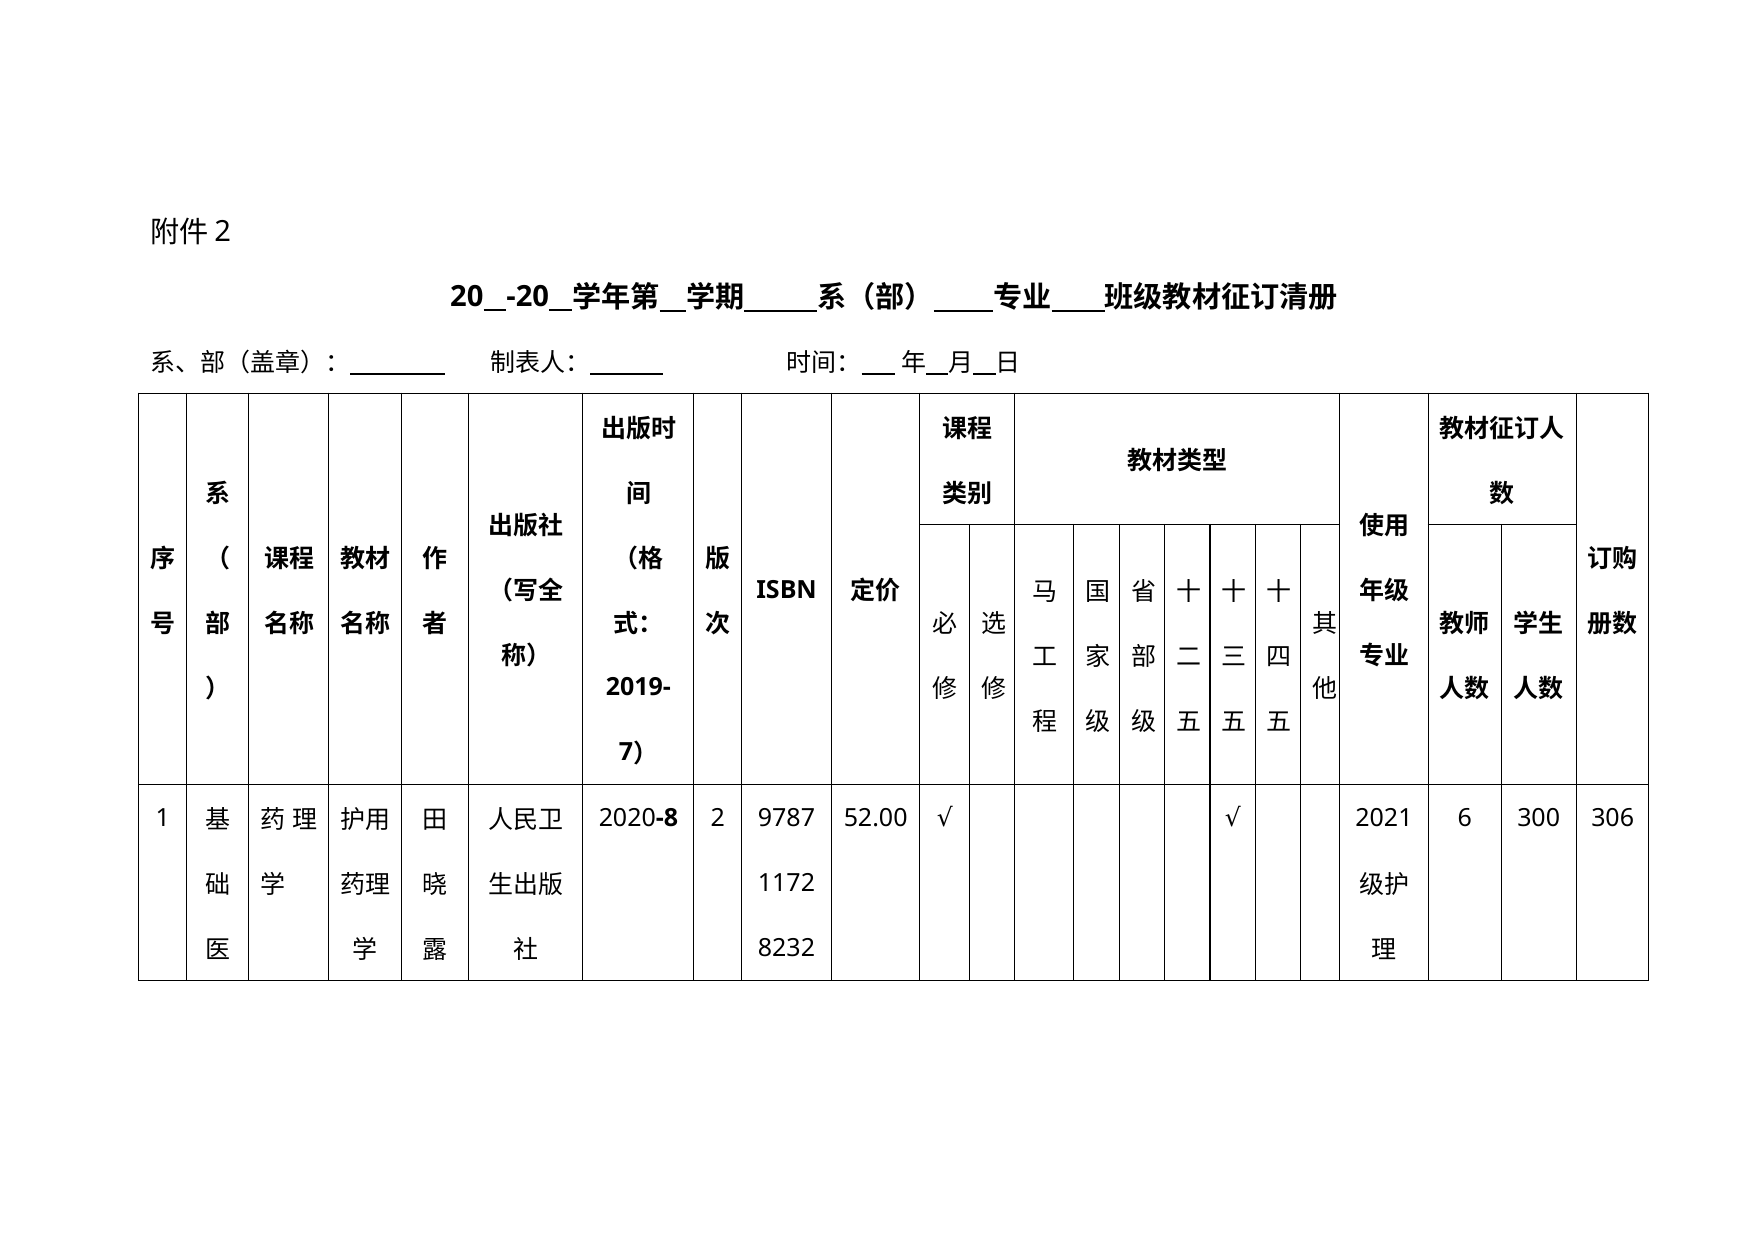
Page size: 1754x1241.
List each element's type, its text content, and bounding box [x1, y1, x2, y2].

table_cell 学生人数 [1502, 525, 1576, 784]
table_cell 十三五 [1211, 525, 1255, 784]
table_cell 省部级 [1120, 525, 1164, 784]
table_cell 定价 [832, 394, 919, 784]
table_cell 订购册数 [1577, 394, 1648, 784]
table_cell 基础医学部 [187, 785, 248, 980]
table_cell 课程名称 [249, 394, 328, 784]
table_cell 6 [1429, 785, 1501, 980]
table_cell 十二五 [1165, 525, 1209, 784]
table_cell 9787117282321 [742, 785, 831, 980]
table_cell 课程类别 [920, 394, 1014, 524]
table_cell 版次 [694, 394, 741, 784]
table_cell 药理学 [249, 785, 328, 980]
table_cell 2021级护理 [1340, 785, 1428, 980]
table_cell 出版社 （写全称） [469, 394, 582, 784]
table_cell 其他 [1301, 525, 1339, 784]
table_cell [1015, 785, 1073, 980]
table_cell [1165, 785, 1209, 980]
table_cell 使用年级专业 [1340, 394, 1428, 784]
table_cell [1301, 785, 1339, 980]
table_cell 选修 [970, 525, 1014, 784]
table_cell 序号 [139, 394, 186, 784]
table_cell 国家级 [1074, 525, 1119, 784]
table_cell 306 [1577, 785, 1648, 980]
table_cell [1074, 785, 1119, 980]
table_cell 人民卫生出版社 [469, 785, 582, 980]
table_cell 2020-8 [583, 785, 693, 980]
table_cell 十四五 [1256, 525, 1300, 784]
table_cell 教材征订人数 [1429, 394, 1576, 524]
table_cell 教材名称 [329, 394, 401, 784]
table_cell 必修 [920, 525, 969, 784]
table_cell √ [1211, 785, 1255, 980]
table_cell 2 [694, 785, 741, 980]
table_cell ISBN [742, 394, 831, 784]
table_cell 护用药理学 [329, 785, 401, 980]
table_cell 马工程 [1015, 525, 1073, 784]
table_cell 系（部） [187, 394, 248, 784]
table_header 附件2 20 -20 学年第 学期 系（部） 专业 班级教材征订清册 [139, 198, 1649, 328]
table_cell 教师人数 [1429, 525, 1501, 784]
table_cell [970, 785, 1014, 980]
table_cell 作者 [402, 394, 468, 784]
table_cell 1 [139, 785, 186, 980]
table_cell 出版时间 （格式：2019-7） [583, 394, 693, 784]
table_cell 系、部（盖章）： 制表人： 时间： 年 月 日 [139, 328, 1649, 393]
table_cell 田晓露 [402, 785, 468, 980]
table_cell 300 [1502, 785, 1576, 980]
table_cell [1120, 785, 1164, 980]
table_cell 52.00 [832, 785, 919, 980]
table_cell √ [920, 785, 969, 980]
table_cell 教材类型 [1015, 394, 1339, 524]
table_cell [1256, 785, 1300, 980]
